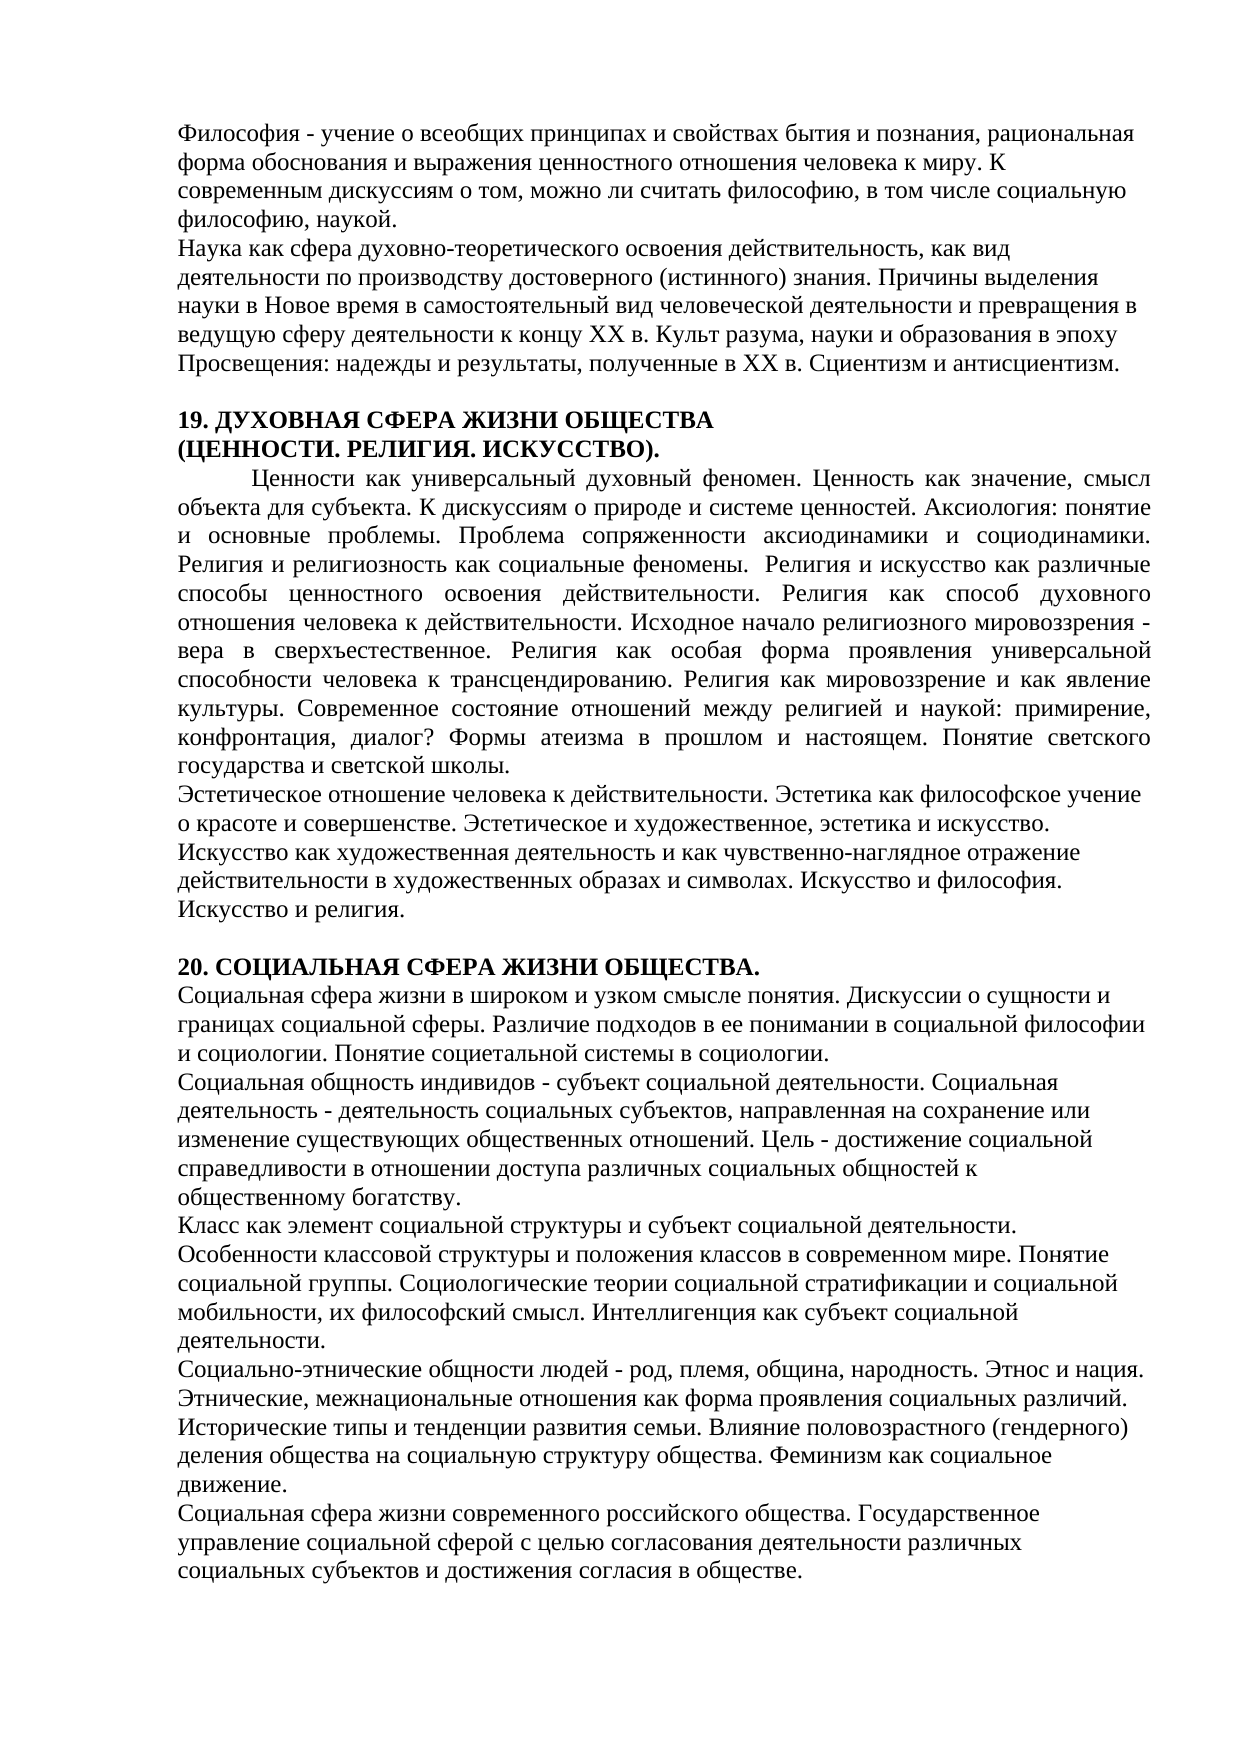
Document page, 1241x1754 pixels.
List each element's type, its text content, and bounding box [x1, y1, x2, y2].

text Ценности как универсальный духовный феномен. Ценность как значение, смысл объекта для субъекта. К дискуссиям о природе и системе ценностей. Аксиология: понятие и основные проблемы. Проблема сопряженности аксиодинамики и социодинамики. Религия и религиозность как социальные феномены. Религия и искусство как различные способы ценностного освоения действительности. Религия как способ духовного отношения человека к действительности. Исходное начало религиозного мировоззрения - вера в сверхъестественное. Религия как особая форма проявления универсальной способности человека к трансцендированию. Религия как мировоззрение и как явление культуры. Современное состояние отношений между религией и наукой: примирение, конфронтация, диалог? Формы атеизма в прошлом и настоящем. Понятие светского государства и светской школы. [177, 463, 1152, 779]
